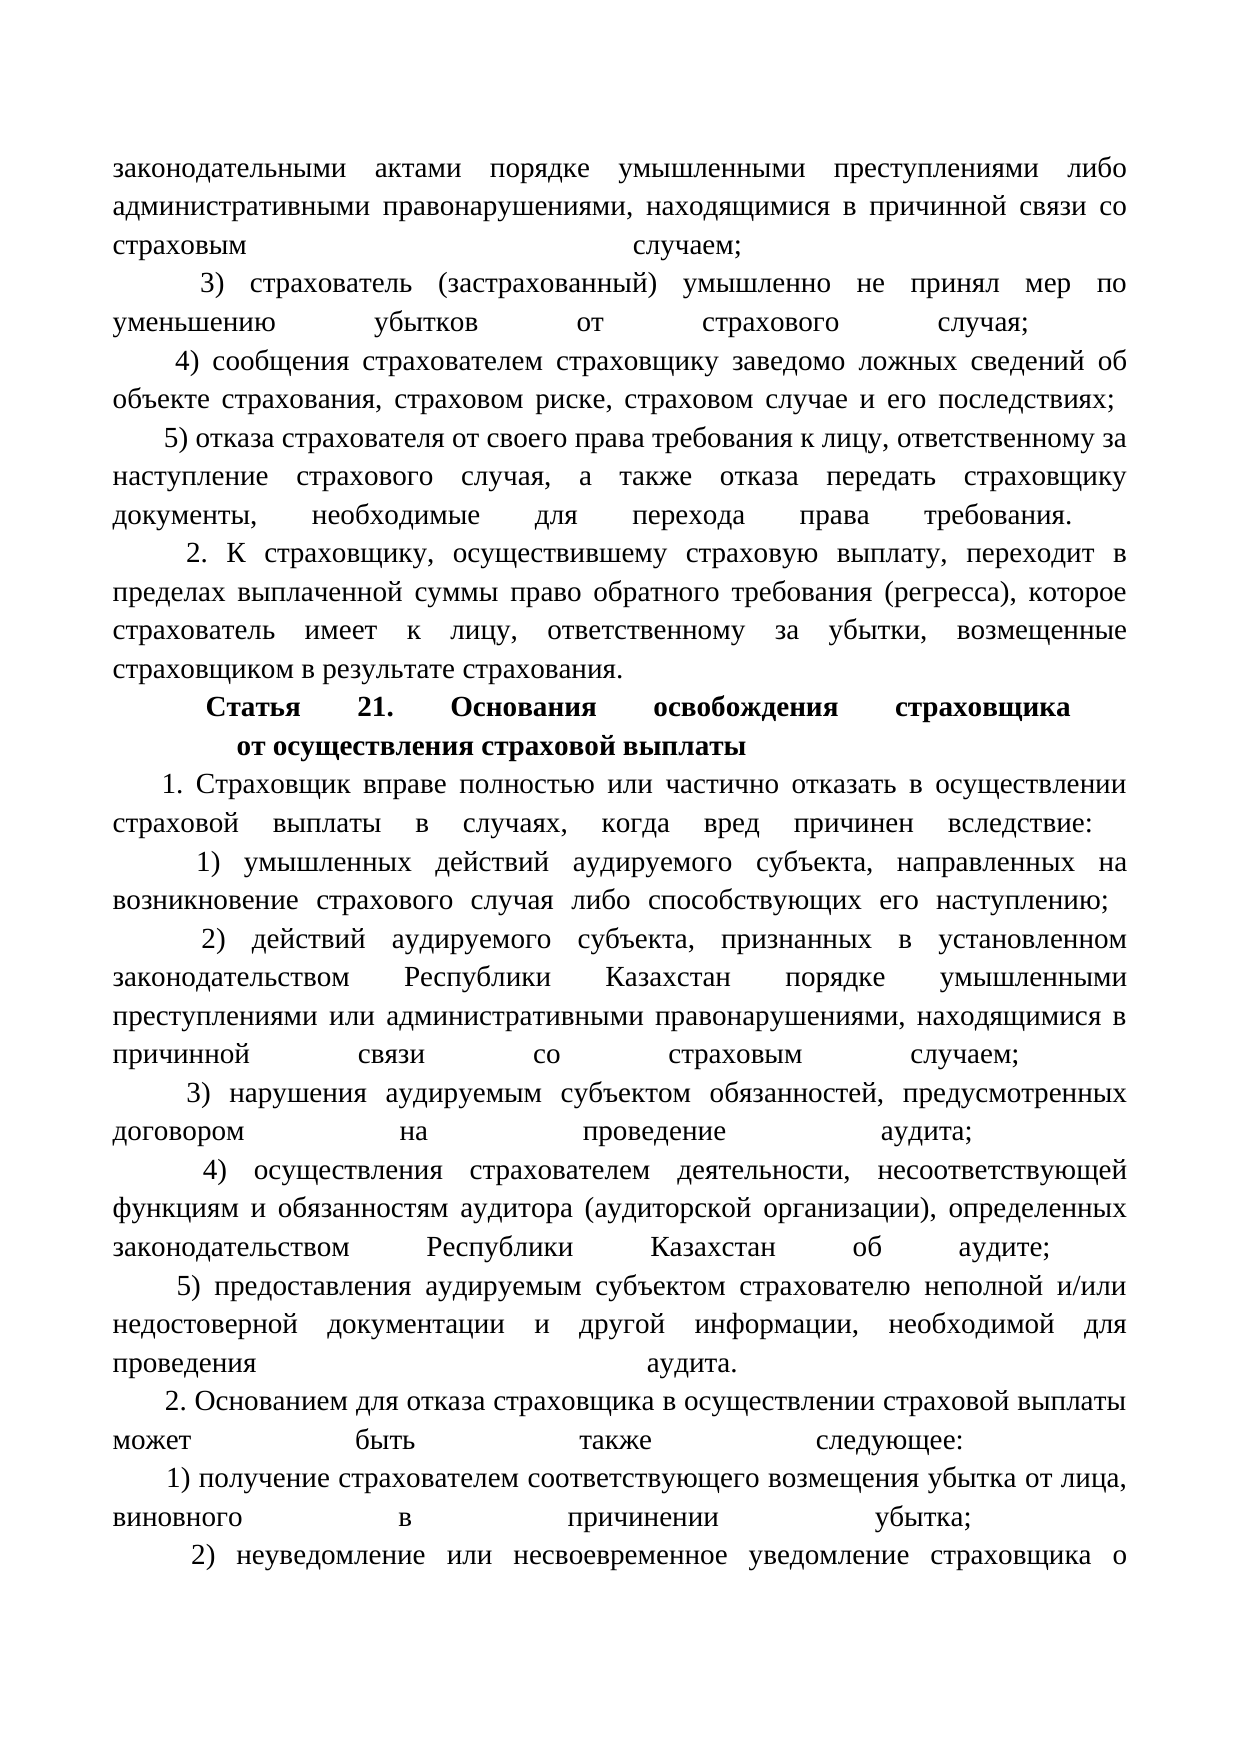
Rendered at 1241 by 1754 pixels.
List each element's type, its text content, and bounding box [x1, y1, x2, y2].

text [112, 767, 1128, 1571]
text Статья 21. Основания освобождения страховщика от осуществления страховой выплаты [112, 689, 1128, 762]
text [112, 150, 1128, 684]
